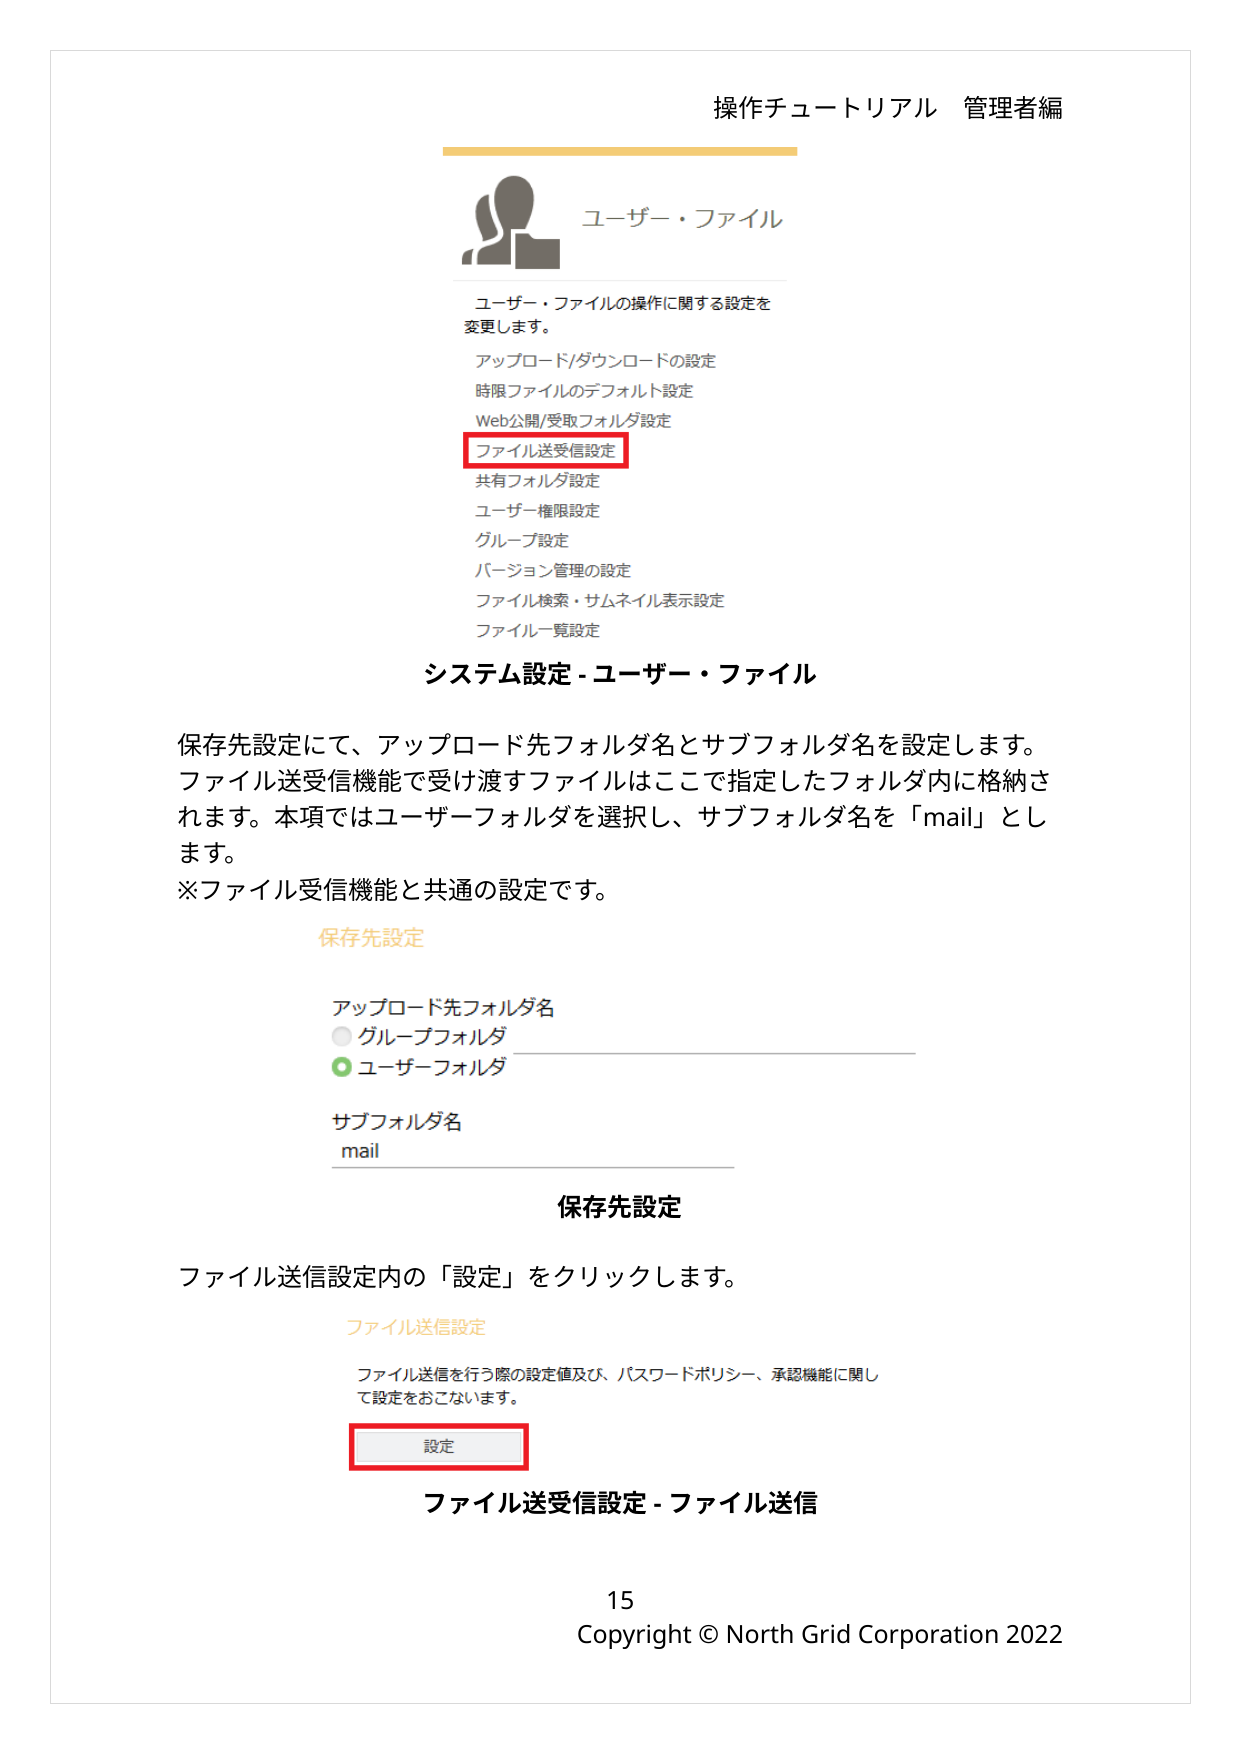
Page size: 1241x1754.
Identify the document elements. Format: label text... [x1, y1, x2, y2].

text ※ファイル受信機能と共通の設定です。 [177, 870, 1063, 906]
picture [236, 1293, 1004, 1484]
picture [442, 147, 798, 655]
text ファイル送受信設定 - ファイル送信 [177, 1483, 1063, 1520]
text 保存先設定 [177, 1187, 1063, 1223]
text ファイル送信設定内の「設定」をクリックします。 [177, 1257, 1063, 1293]
picture [295, 906, 945, 1187]
text システム設定 - ユーザー・ファイル [177, 655, 1063, 691]
text 保存先設定にて、アップロード先フォルダ名とサブフォルダ名を設定します。ファイル送受信機能で受け渡すファイルはここで指定したフォルダ内に格納されます。本項ではユーザーフォルダを選択し、サブフォルダ名を「mail」とします。 [177, 725, 1063, 870]
